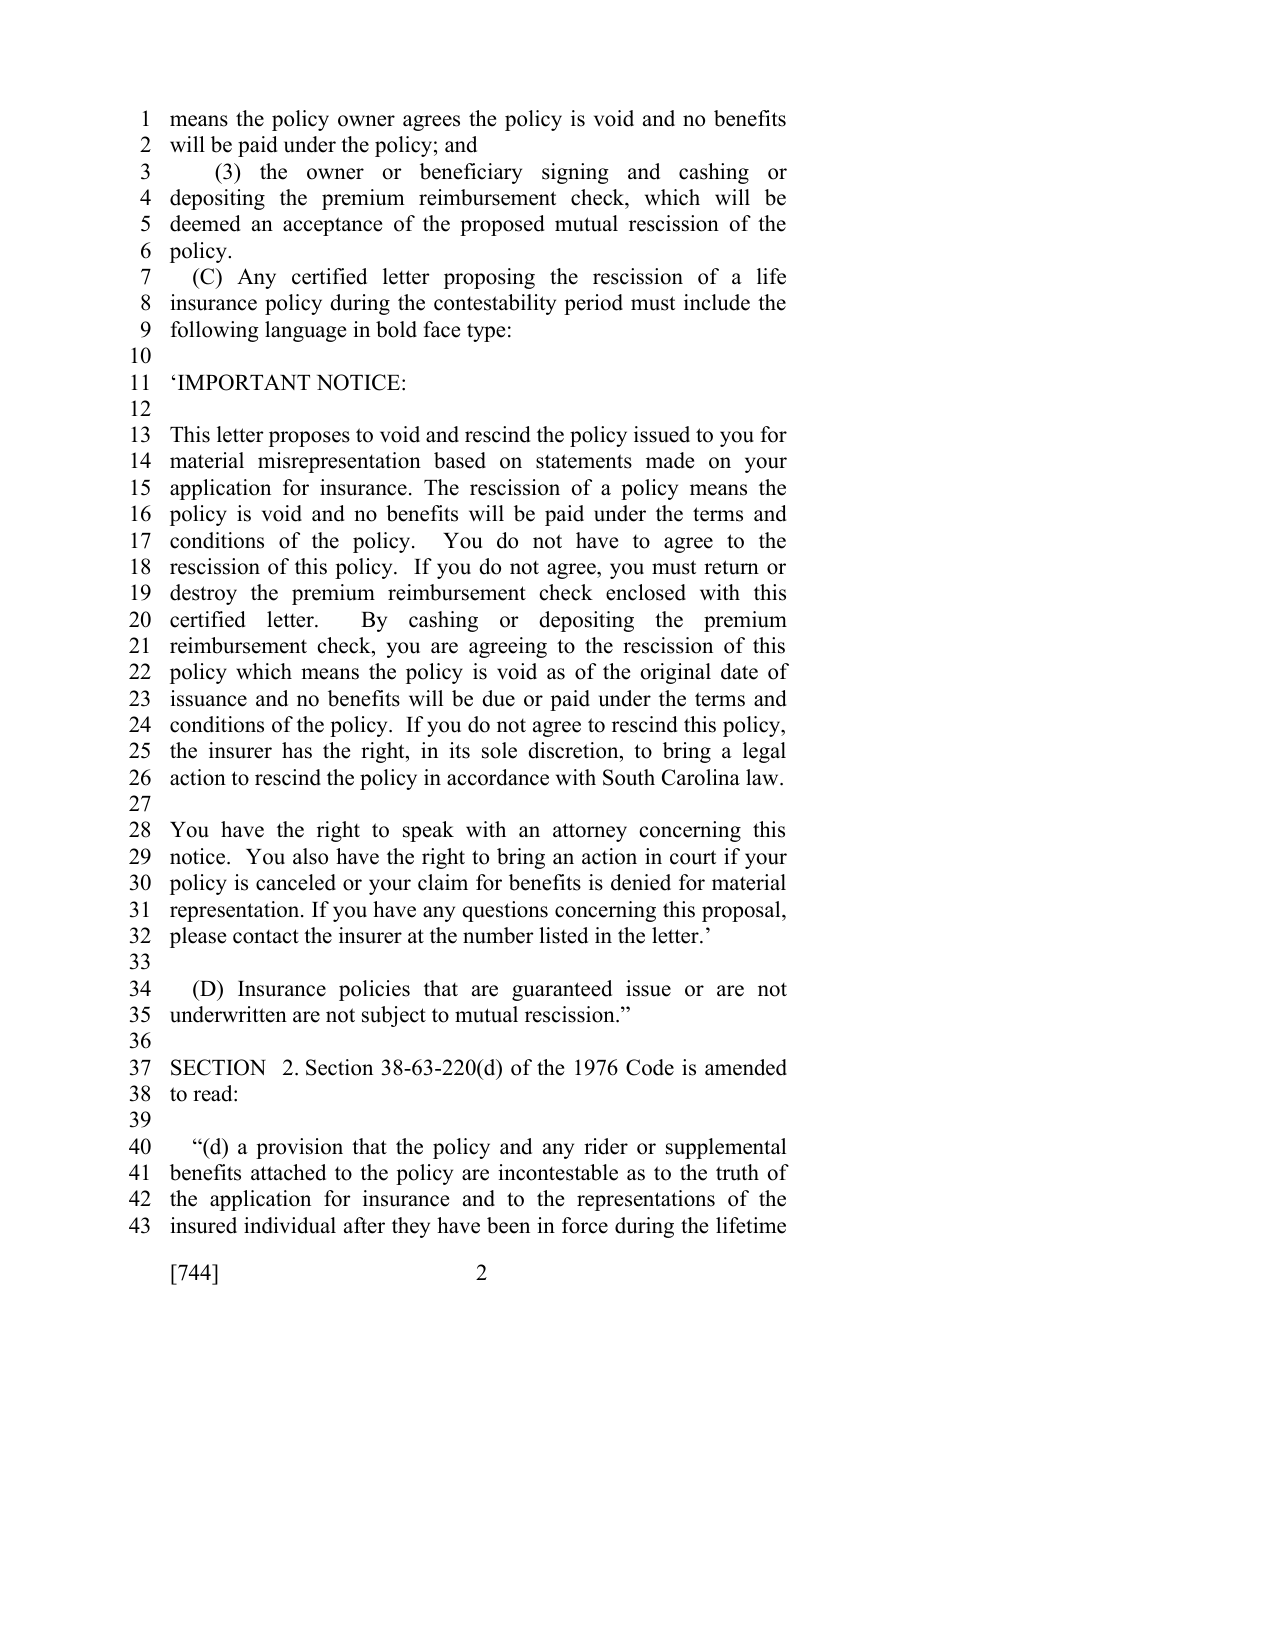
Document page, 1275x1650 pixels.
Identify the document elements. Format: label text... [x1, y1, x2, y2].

text ‘IMPORTANT NOTICE: [169, 368, 787, 395]
text (3) the owner or beneficiary signing and cashing or depositing the premium reimbursement check, which will be deemed an acceptance of the proposed mutual rescission of the policy. [169, 158, 787, 263]
text (D) Insurance policies that are guaranteed issue or are not underwritten are not subject to mutual rescission.” [169, 975, 787, 1027]
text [169, 105, 787, 158]
text This letter proposes to void and rescind the policy issued to you for material misrepresentation based on statements made on your application for insurance. The rescission of a policy means the policy is void and no benefits will be paid under the terms and conditions of the policy. You do not have to agree to the rescission of this policy. If you do not agree, you must return or destroy the premium reimbursement check enclosed with this certified letter. By cashing or depositing the premium reimbursement check, you are agreeing to the rescission of this policy which means the policy is void as of the original date of issuance and no benefits will be due or paid under the terms and conditions of the policy. If you do not agree to rescind this policy, the insurer has the right, in its sole discretion, to bring a legal action to rescind the policy in accordance with South Carolina law. [169, 421, 787, 790]
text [169, 1133, 787, 1238]
text You have the right to speak with an attorney concerning this notice. You also have the right to bring an action in court if your policy is canceled or your claim for benefits is denied for material representation. If you have any questions concerning this proposal, please contact the insurer at the number listed in the letter.’ [169, 817, 787, 948]
text (C) Any certified letter proposing the rescission of a life insurance policy during the contestability period must include the following language in bold face type: [169, 263, 787, 342]
text SECTION 2. Section 38-63-220(d) of the 1976 Code is amended to read: [169, 1054, 787, 1106]
